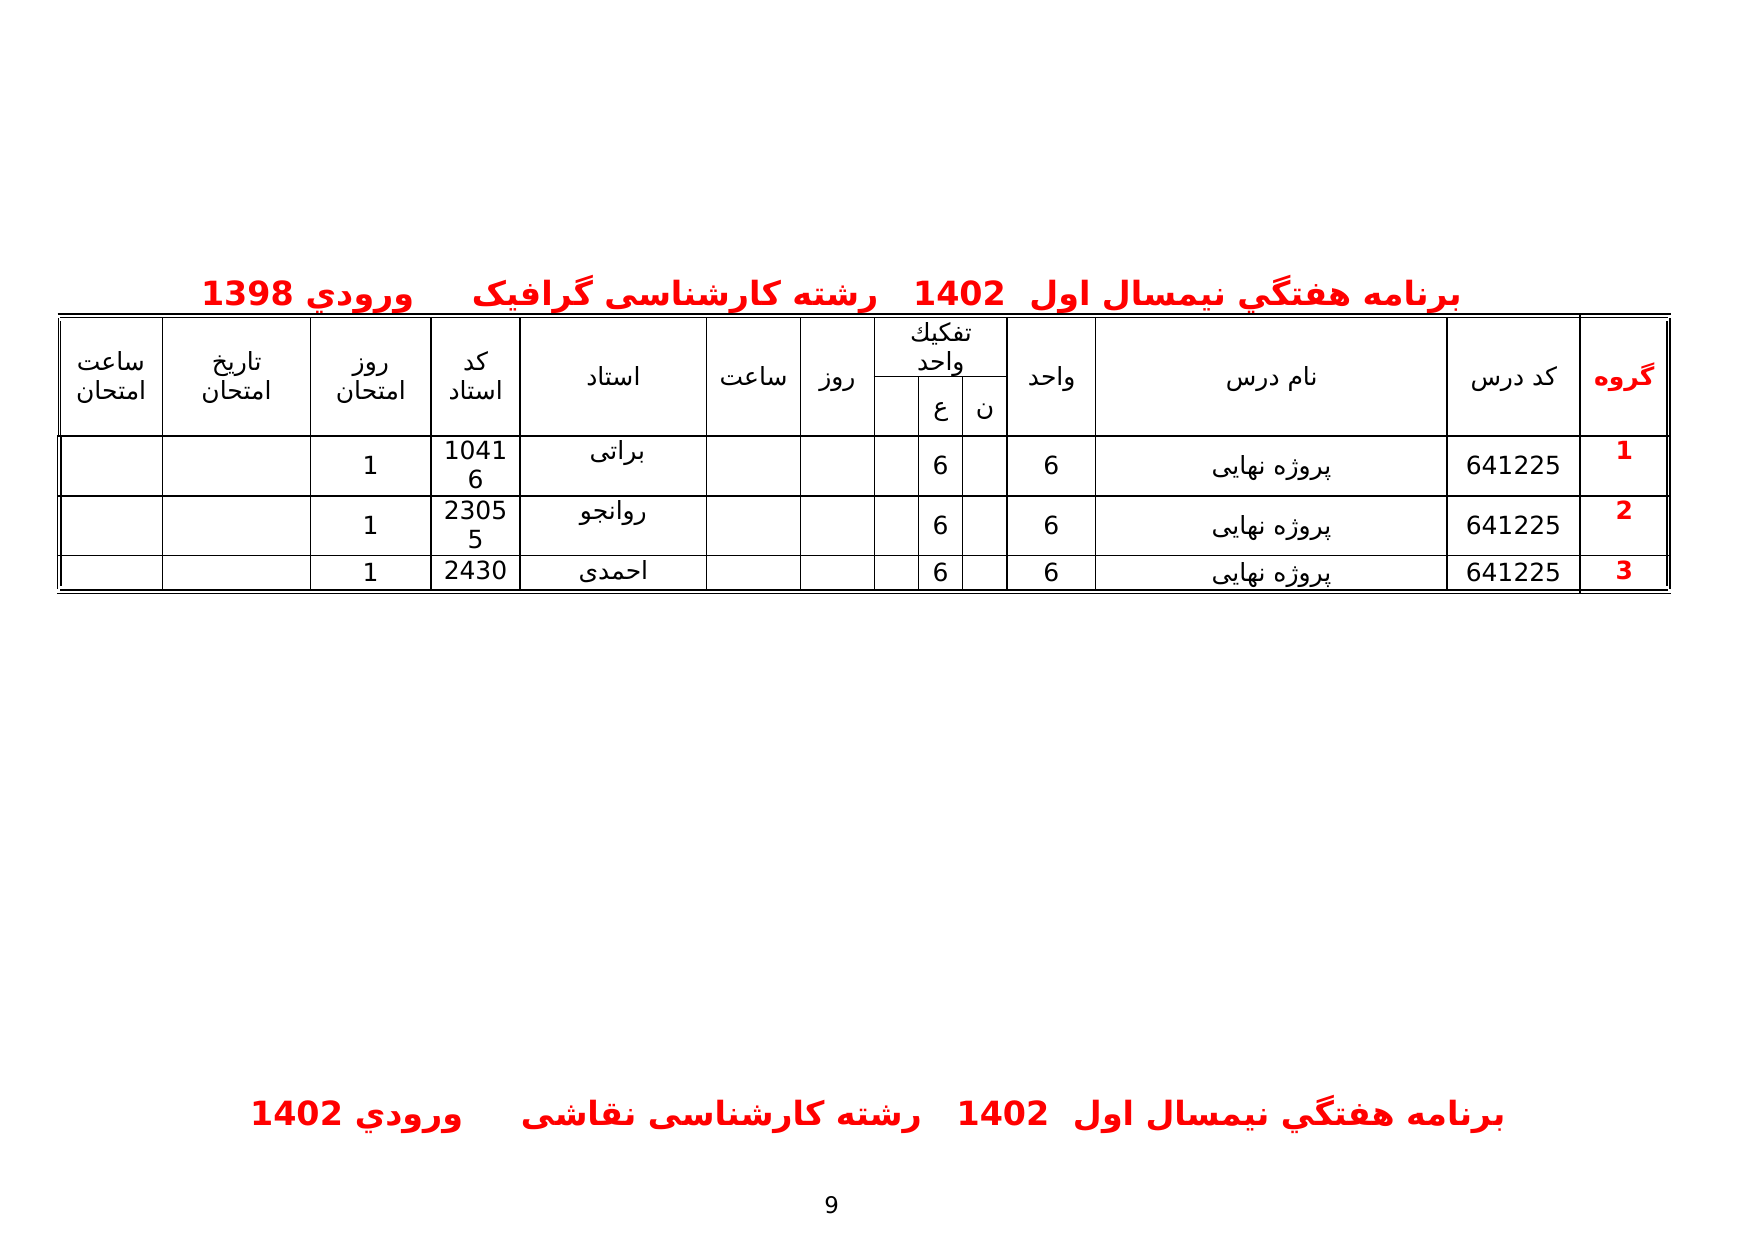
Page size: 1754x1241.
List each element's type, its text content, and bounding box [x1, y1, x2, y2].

table_cell 1 [311, 437, 430, 495]
table_cell 23055 [432, 497, 519, 555]
table_cell پروژه نهایی [1096, 437, 1446, 495]
table_header تاريخ امتحان [163, 318, 310, 435]
table_cell [963, 437, 1006, 495]
table_cell 641225 [1448, 497, 1579, 555]
table_cell [62, 437, 162, 495]
table_cell ع [919, 377, 962, 435]
table_cell [707, 556, 800, 589]
table_cell [801, 556, 874, 589]
table_cell روانجو [521, 497, 706, 555]
table_header كد درس [1448, 318, 1579, 435]
table_header نام درس [1096, 318, 1446, 435]
table_header كد استاد [432, 318, 519, 435]
table_cell [801, 497, 874, 555]
table_cell احمدی [521, 556, 706, 589]
table_cell پروژه نهایی [1096, 556, 1446, 589]
table_header ساعت [707, 318, 800, 435]
table_cell 1 [311, 497, 430, 555]
table_cell [163, 556, 310, 589]
table_cell 6 [1008, 556, 1095, 589]
table_cell 1 [1581, 437, 1666, 495]
table_header ساعت امتحان [59, 318, 162, 435]
table_cell 10416 [432, 437, 519, 495]
table_cell براتی [521, 437, 706, 495]
table_cell 2 [1581, 497, 1666, 555]
table_header واحد [1008, 318, 1095, 435]
table_cell پروژه نهایی [1096, 497, 1446, 555]
table_cell [875, 377, 918, 435]
subtitle برنامه هفتگي نیمسال اول 1402 رشته کارشناسی نقاشی ورودي 1402 [59, 1095, 1604, 1134]
table_cell 641225 [1448, 437, 1579, 495]
table_cell [163, 497, 310, 555]
table_cell 6 [1008, 497, 1095, 555]
table_cell [801, 437, 874, 495]
table_cell [875, 556, 918, 589]
table_cell 6 [1008, 437, 1095, 495]
table_cell 6 [919, 556, 962, 589]
table_cell [963, 556, 1006, 589]
table_cell [707, 497, 800, 555]
subtitle برنامه هفتگي نیمسال اول 1402 رشته کارشناسی گرافیک ورودي 1398 [59, 274, 1604, 313]
table_cell 3 [1581, 556, 1668, 589]
table_cell [875, 497, 918, 555]
table_cell [163, 437, 310, 495]
table_cell [875, 437, 918, 495]
table_cell [963, 497, 1006, 555]
table_header تفكيك واحد [875, 318, 1006, 376]
table_cell 2430 [432, 556, 519, 589]
table_cell 6 [919, 437, 962, 495]
table_cell 641225 [1448, 556, 1579, 589]
table_header روز امتحان [311, 318, 430, 435]
table_cell [59, 556, 162, 589]
table_cell 6 [919, 497, 962, 555]
table_header روز [801, 318, 874, 435]
table_cell [707, 437, 800, 495]
table_header استاد [521, 318, 706, 435]
table_header گروه [1581, 318, 1668, 435]
table_cell ن [963, 377, 1006, 435]
table_cell 1 [311, 556, 430, 589]
table_cell [62, 497, 162, 555]
